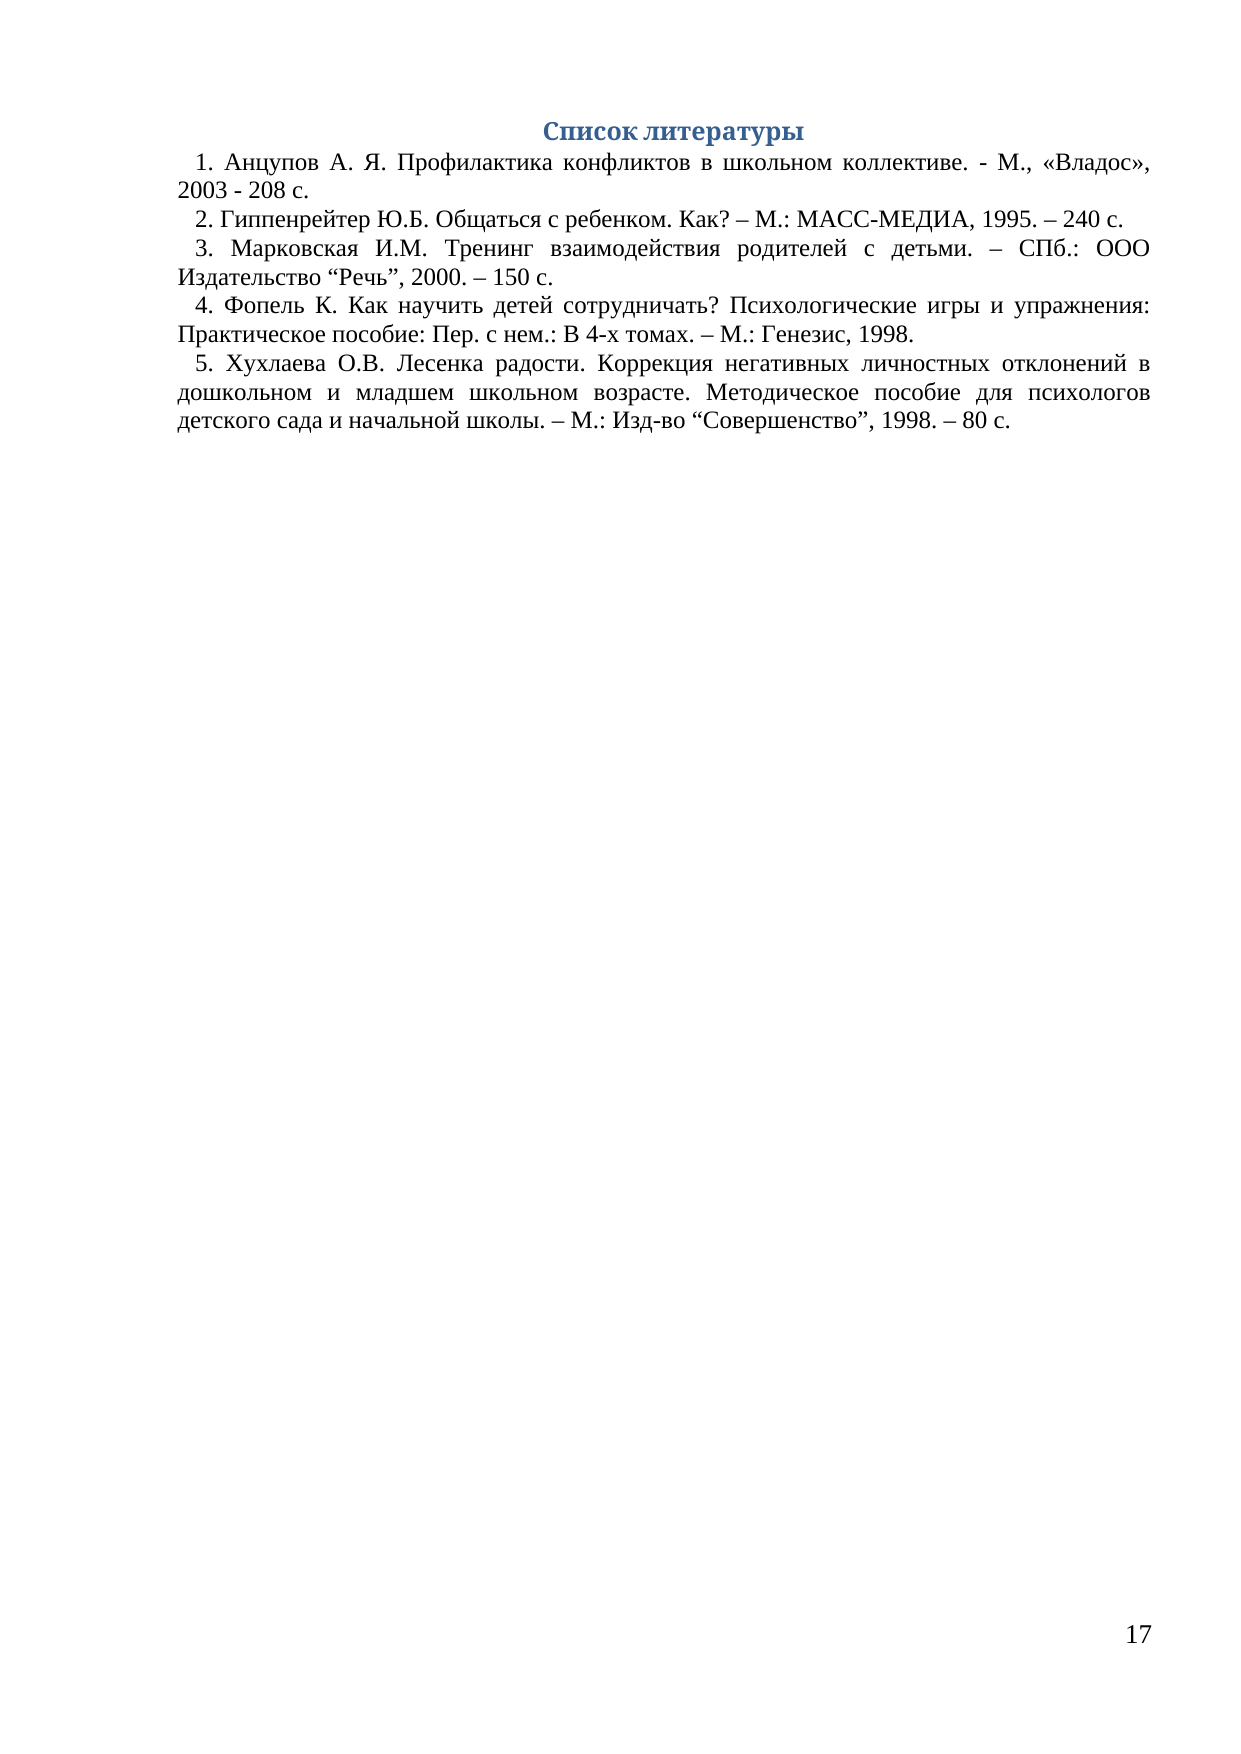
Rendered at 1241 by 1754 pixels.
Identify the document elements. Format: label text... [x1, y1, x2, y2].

text 3. Марковская И.М. Тренинг взаимодействия родителей с детьми. – СПб.: ООО Издательство “Речь”, 2000. – 150 с. [177, 233, 1152, 291]
text 4. Фопель К. Как научить детей сотрудничать? Психологические игры и упражнения: Практическое пособие: Пер. с нем.: В 4-х томах. – М.: Генезис, 1998. [177, 291, 1152, 348]
text 1. Анцупов А. Я. Профилактика конфликтов в школьном коллективе. - М., «Владос», 2003 - 208 с. [177, 147, 1152, 204]
text 2. Гиппенрейтер Ю.Б. Общаться с ребенком. Как? – М.: МАСС-МЕДИА, 1995. – 240 с. [177, 204, 1152, 233]
subtitle Список литературы [177, 118, 1152, 147]
text 5. Хухлаева О.В. Лесенка радости. Коррекция негативных личностных отклонений в дошкольном и младшем школьном возрасте. Методическое пособие для психологов детского сада и начальной школы. – М.: Изд-во “Совершенство”, 1998. – 80 с. [177, 348, 1152, 434]
